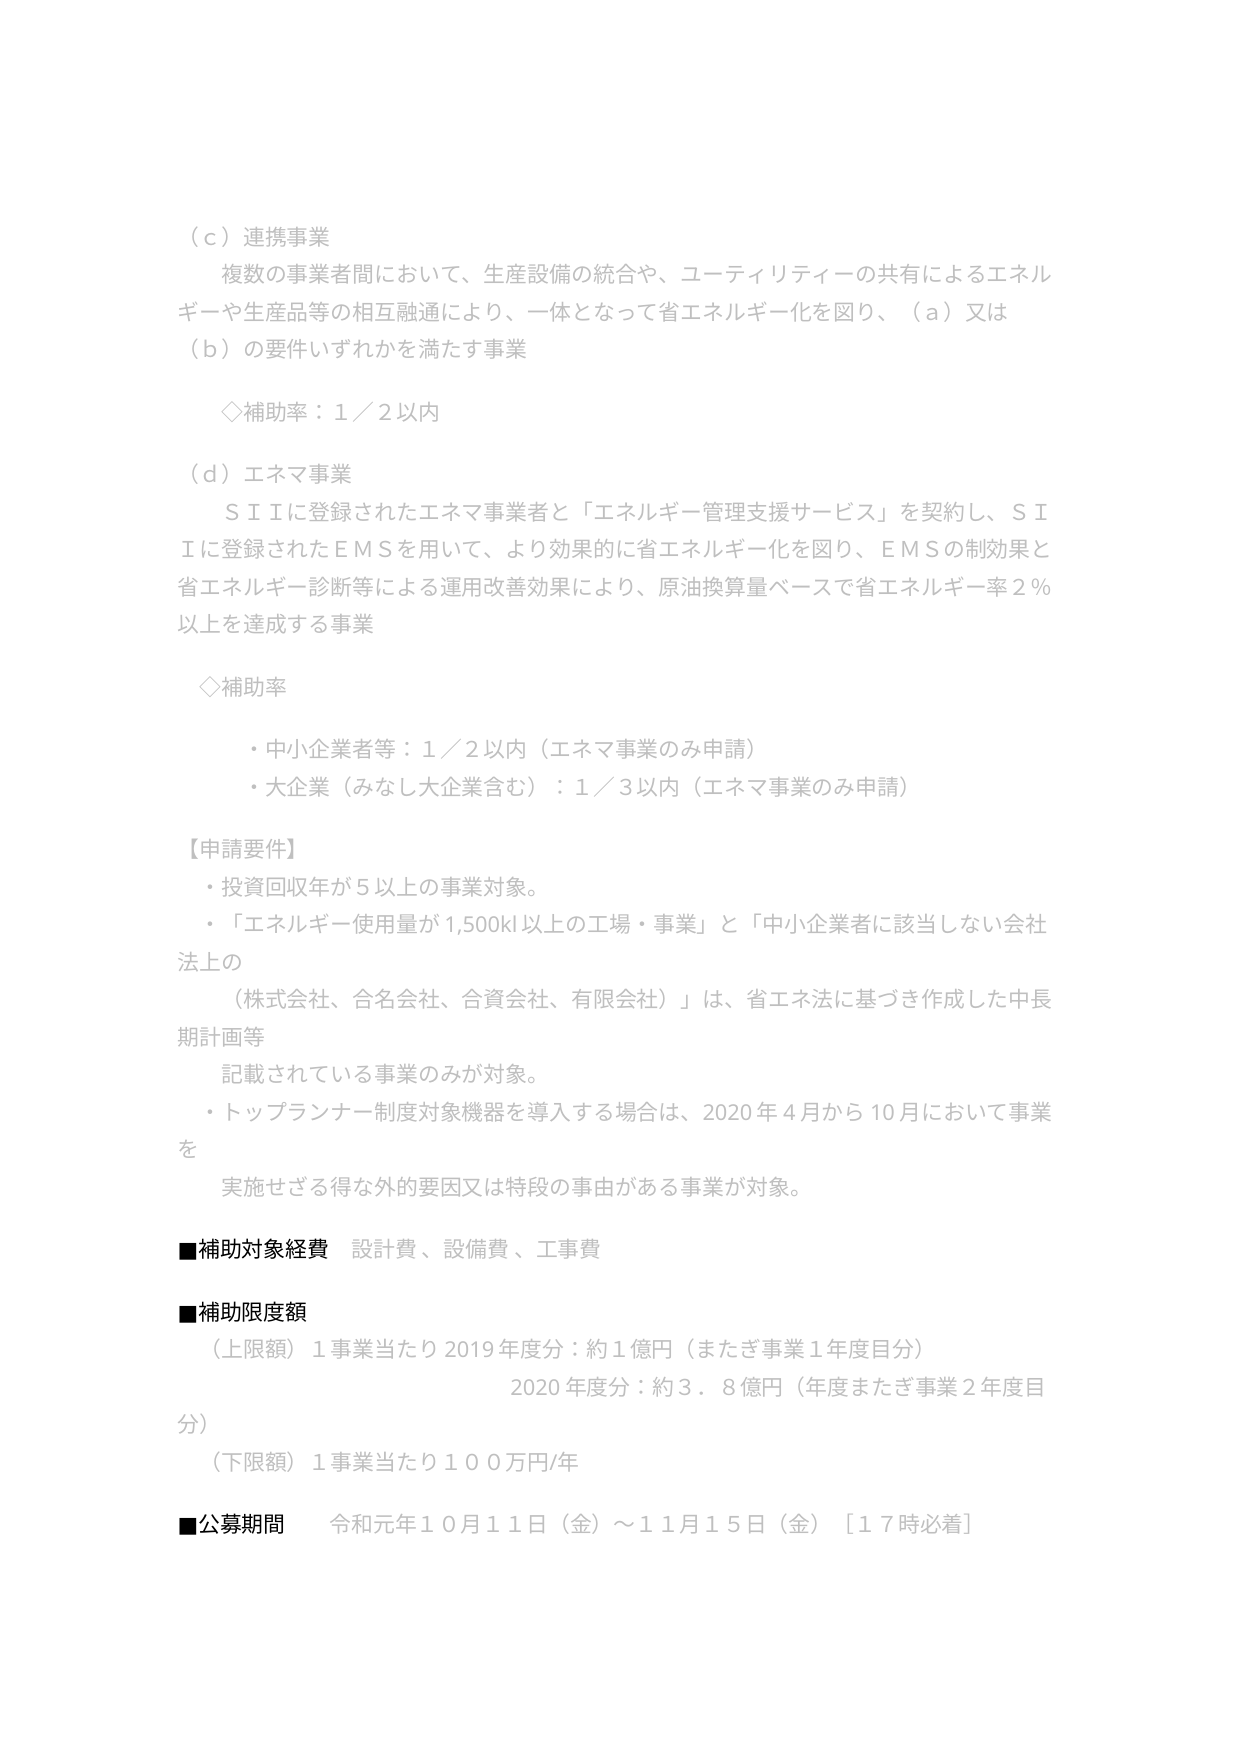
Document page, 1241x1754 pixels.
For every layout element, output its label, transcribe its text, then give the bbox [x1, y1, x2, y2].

text ■補助限度額 （上限額）１事業当たり2019年度分：約１億円（またぎ事業１年度目分） 2020年度分：約３．８億円（年度またぎ事業２年度目分） （下限額）１事業当たり１００万円/年 [177, 1292, 1063, 1479]
text 【申請要件】 ・投資回収年が５以上の事業対象。 ・「エネルギー使用量が1,500kl以上の工場・事業」と「中小企業者に該当しない会社法上の （株式会社、合名会社、合資会社、有限会社）」は、省エネ法に基づき作成した中長期計画等 記載されている事業のみが対象。 ・トップランナー制度対象機器を導入する場合は、2020年4月から10月において事業を 実施せざる得な外的要因又は特段の事由がある事業が対象。 [177, 829, 1063, 1204]
text （ｃ）連携事業 複数の事業者間において、生産設備の統合や、ユーティリティーの共有によるエネルギーや生産品等の相互融通により、一体となって省エネルギー化を図り、（ａ）又は（ｂ）の要件いずれかを満たす事業 [177, 217, 1063, 367]
text ■公募期間 令和元年１０月１１日（金）～１１月１５日（金）［１７時必着］ [177, 1504, 1063, 1542]
text ◇補助率：１／２以内 [177, 392, 1063, 429]
text （ｄ）エネマ事業 ＳＩＩに登録されたエネマ事業者と「エネルギー管理支援サービス」を契約し、ＳＩＩに登録されたＥＭＳを用いて、より効果的に省エネルギー化を図り、ＥＭＳの制効果と省エネルギー診断等による運用改善効果により、原油換算量ベースで省エネルギー率２％以上を達成する事業 [177, 454, 1063, 642]
text ■補助対象経費 設計費 、設備費 、工事費 [177, 1229, 1063, 1267]
text ・中小企業者等：１／２以内（エネマ事業のみ申請） ・大企業（みなし大企業含む）：１／３以内（エネマ事業のみ申請） [177, 729, 1063, 804]
text ◇補助率 [177, 667, 1063, 704]
